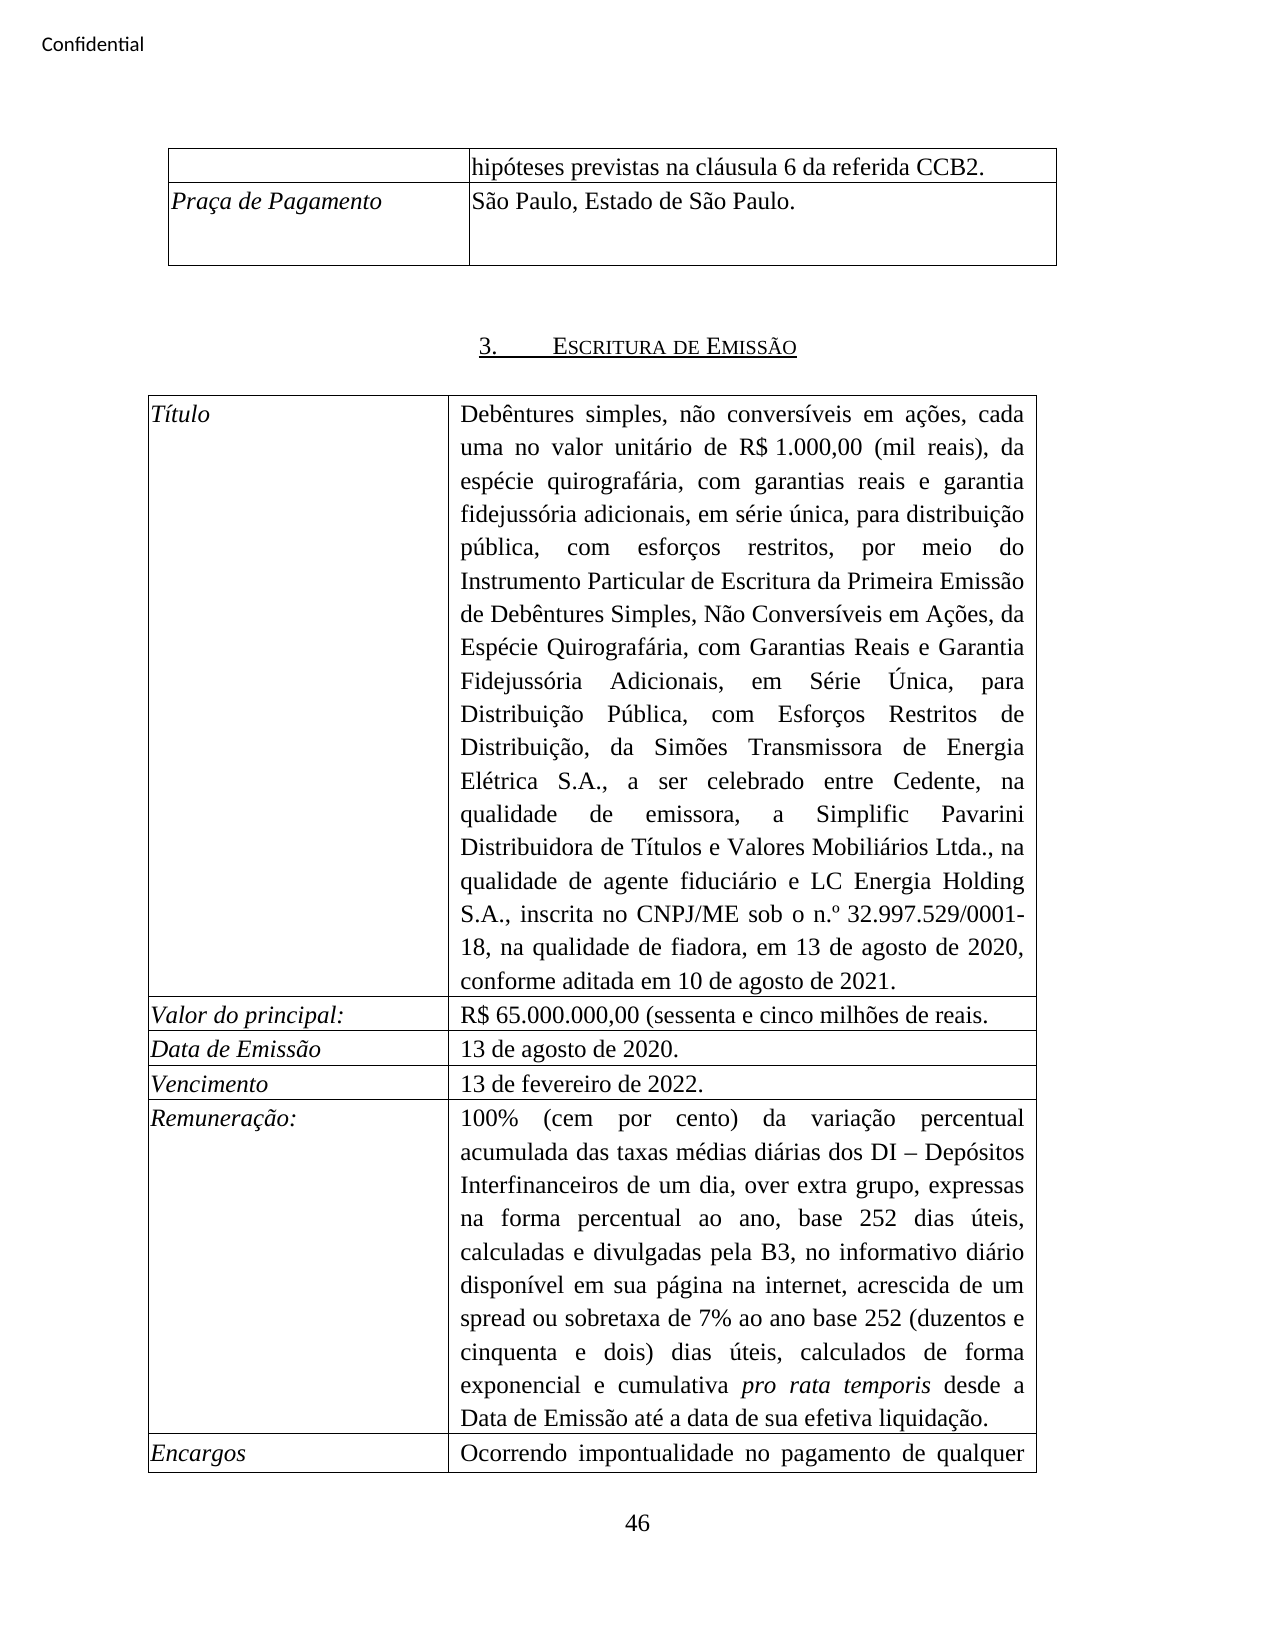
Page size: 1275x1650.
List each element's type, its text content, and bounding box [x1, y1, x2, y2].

table_cell R$ 65.000.000,00 (sessenta e cinco milhões de reais. [449, 997, 1036, 1030]
table_cell Data de Emissão [149, 1031, 448, 1064]
text 3. Escritura de Emissão [148, 328, 1127, 361]
table_cell Praça de Pagamento [169, 183, 469, 265]
table_header Debêntures simples, não conversíveis em ações, cada uma no valor unitário de R$ 1.000,00 (mil reais), da espécie quirografária, com garantias reais e garantia fidejussória adicionais, em série única, para distribuição pública, com esforços restritos, por meio do Instrumento Particular de Escritura da Primeira Emissão de Debêntures Simples, Não Conversíveis em Ações, da Espécie Quirografária, com Garantias Reais e Garantia Fidejussória Adicionais, em Série Única, para Distribuição Pública, com Esforços Restritos de Distribuição, da Simões Transmissora de Energia Elétrica S.A., a ser celebrado entre Cedente, na qualidade de emissora, a Simplific Pavarini Distribuidora de Títulos e Valores Mobiliários Ltda., na qualidade de agente fiduciário e LC Energia Holding S.A., inscrita no CNPJ/ME sob o n.º 32.997.529/0001-18, na qualidade de fiadora, em 13 de agosto de 2020, conforme aditada em 10 de agosto de 2021. [449, 396, 1036, 996]
table_cell Valor do principal: [149, 997, 448, 1030]
table_cell 13 de agosto de 2020. [449, 1031, 1036, 1064]
table_cell 100% (cem por cento) da variação percentual acumulada das taxas médias diárias dos DI – Depósitos Interfinanceiros de um dia, over extra grupo, expressas na forma percentual ao ano, base 252 dias úteis, calculadas e divulgadas pela B3, no informativo diário disponível em sua página na internet, acrescida de um spread ou sobretaxa de 7% ao ano base 252 (duzentos e cinquenta e dois) dias úteis, calculados de forma exponencial e cumulativa pro rata temporis desde a Data de Emissão até a data de sua efetiva liquidação. [449, 1100, 1036, 1433]
table_cell Vencimento [149, 1066, 448, 1099]
table_cell 13 de fevereiro de 2022. [449, 1066, 1036, 1099]
table_header Título [149, 396, 448, 996]
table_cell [470, 149, 1056, 182]
table_cell Remuneração: [149, 1100, 448, 1433]
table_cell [449, 1434, 1036, 1472]
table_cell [169, 149, 469, 182]
table_cell Encargos [149, 1434, 448, 1472]
table_cell São Paulo, Estado de São Paulo. [470, 183, 1056, 265]
